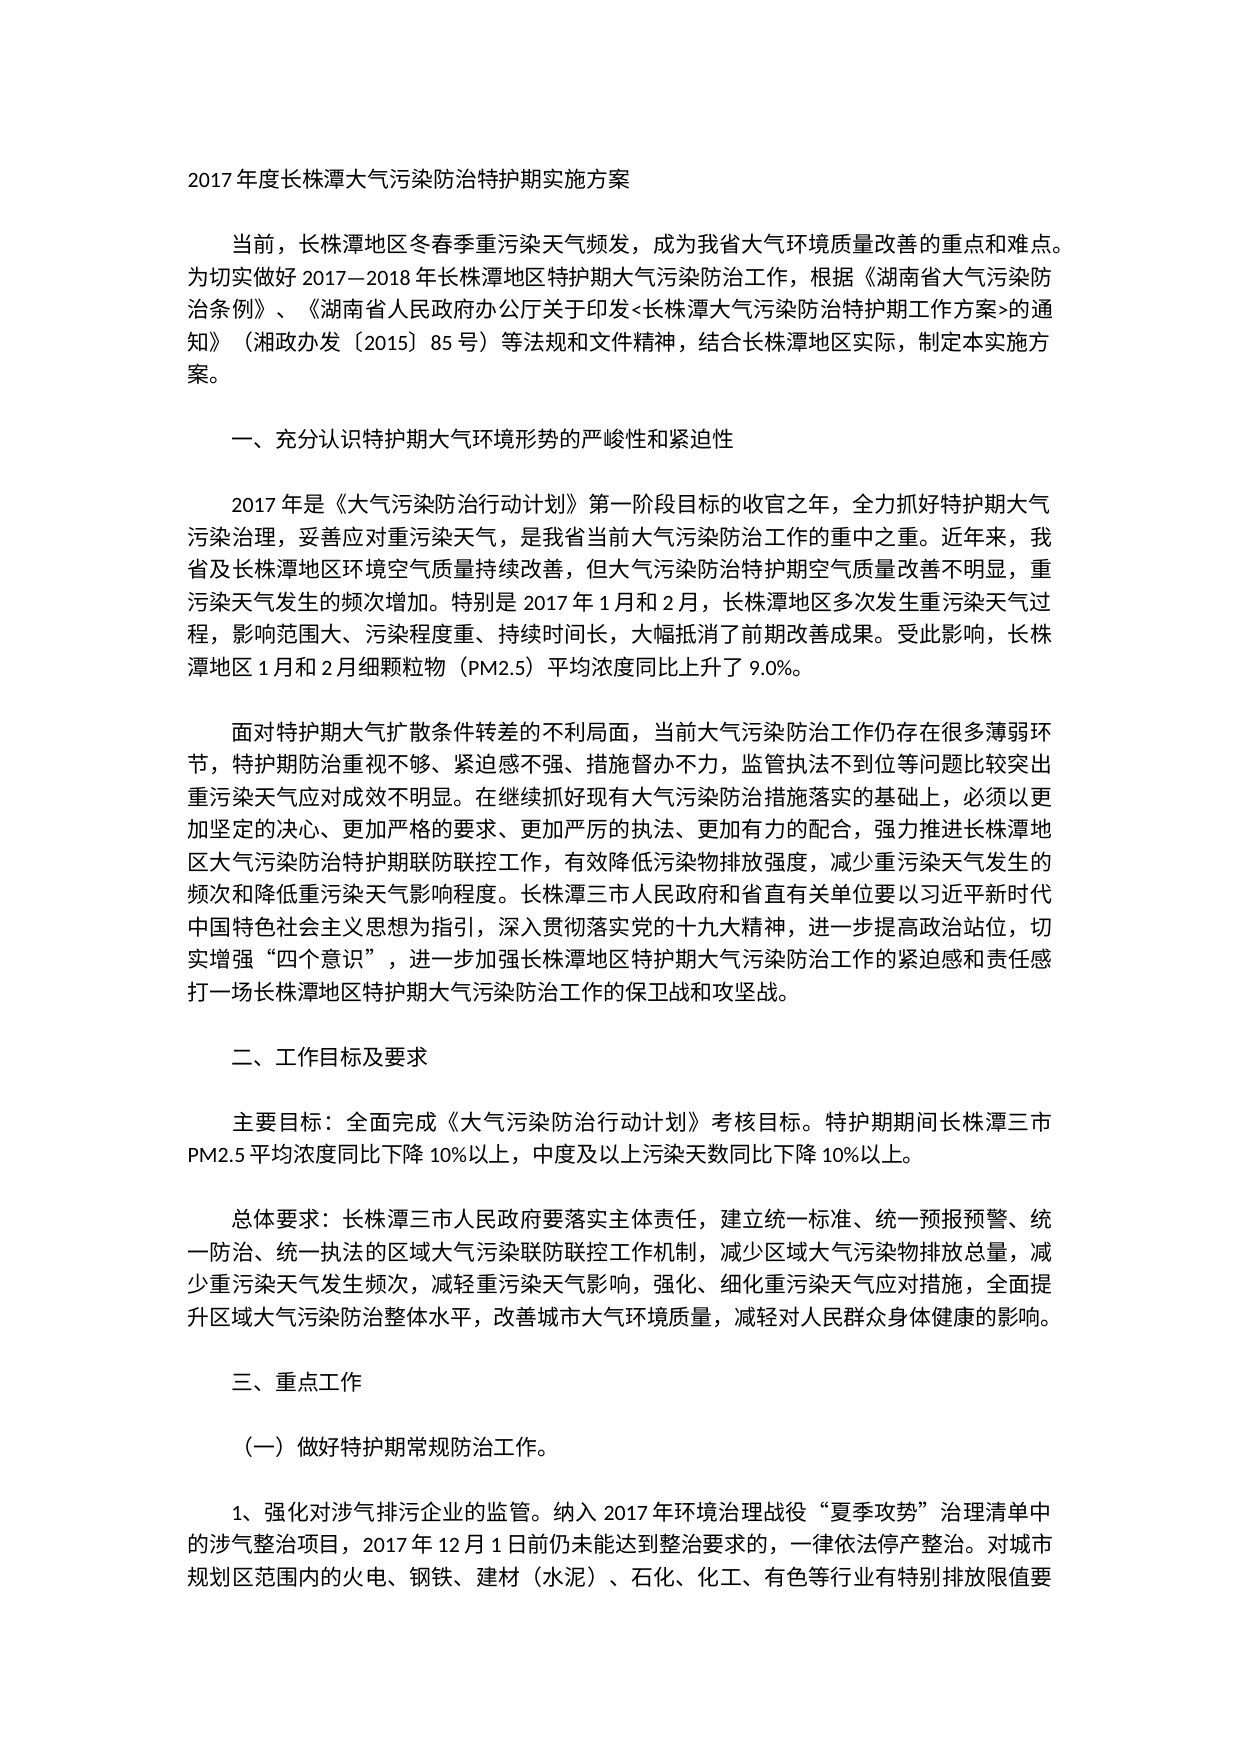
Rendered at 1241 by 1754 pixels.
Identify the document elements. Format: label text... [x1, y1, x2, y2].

text 二、工作目标及要求 [187, 1039, 1053, 1072]
text 2017 年是《大气污染防治行动计划》第一阶段目标的收官之年，全力抓好特护期大气污染治理，妥善应对重污染天气，是我省当前大气污染防治工作的重中之重。近年来，我省及长株潭地区环境空气质量持续改善，但大气污染防治特护期空气质量改善不明显，重污染天气发生的频次增加。特别是 2017年1月和2月，长株潭地区多次发生重污染天气过程，影响范围大、污染程度重、持续时间长，大幅抵消了前期改善成果。受此影响，长株潭地区1月和2月细颗粒物（PM2.5）平均浓度同比上升了9.0%。 [187, 487, 1053, 682]
text 三、重点工作 [187, 1364, 1053, 1397]
text 主要目标：全面完成《大气污染防治行动计划》考核目标。特护期期间长株潭三市PM2.5平均浓度同比下降10%以上，中度及以上污染天数同比下降10%以上。 [187, 1104, 1053, 1169]
text 一、充分认识特护期大气环境形势的严峻性和紧迫性 [187, 422, 1053, 454]
text 总体要求：长株潭三市人民政府要落实主体责任，建立统一标准、统一预报预警、统一防治、统一执法的区域大气污染联防联控工作机制，减少区域大气污染物排放总量，减少重污染天气发生频次，减轻重污染天气影响，强化、细化重污染天气应对措施，全面提升区域大气污染防治整体水平，改善城市大气环境质量，减轻对人民群众身体健康的影响。 [187, 1202, 1053, 1332]
text 面对特护期大气扩散条件转差的不利局面，当前大气污染防治工作仍存在很多薄弱环节，特护期防治重视不够、紧迫感不强、措施督办不力，监管执法不到位等问题比较突出，重污染天气应对成效不明显。在继续抓好现有大气污染防治措施落实的基础上，必须以更加坚定的决心、更加严格的要求、更加严厉的执法、更加有力的配合，强力推进长株潭地区大气污染防治特护期联防联控工作，有效降低污染物排放强度，减少重污染天气发生的频次和降低重污染天气影响程度。长株潭三市人民政府和省直有关单位要以习近平新时代中国特色社会主义思想为指引，深入贯彻落实党的十九大精神，进一步提高政治站位，切实增强“四个意识”，进一步加强长株潭地区特护期大气污染防治工作的紧迫感和责任感，打一场长株潭地区特护期大气污染防治工作的保卫战和攻坚战。 [187, 714, 1053, 1007]
text 当前，长株潭地区冬春季重污染天气频发，成为我省大气环境质量改善的重点和难点。为切实做好2017—2018年长株潭地区特护期大气污染防治工作，根据《湖南省大气污染防治条例》、《湖南省人民政府办公厅关于印发<长株潭大气污染防治特护期工作方案>的通知》（湘政办发〔2015〕85号）等法规和文件精神，结合长株潭地区实际，制定本实施方案。 [187, 227, 1053, 389]
text （一）做好特护期常规防治工作。 [187, 1429, 1053, 1462]
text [187, 1494, 1053, 1592]
text 2017年度长株潭大气污染防治特护期实施方案 [187, 162, 1053, 194]
